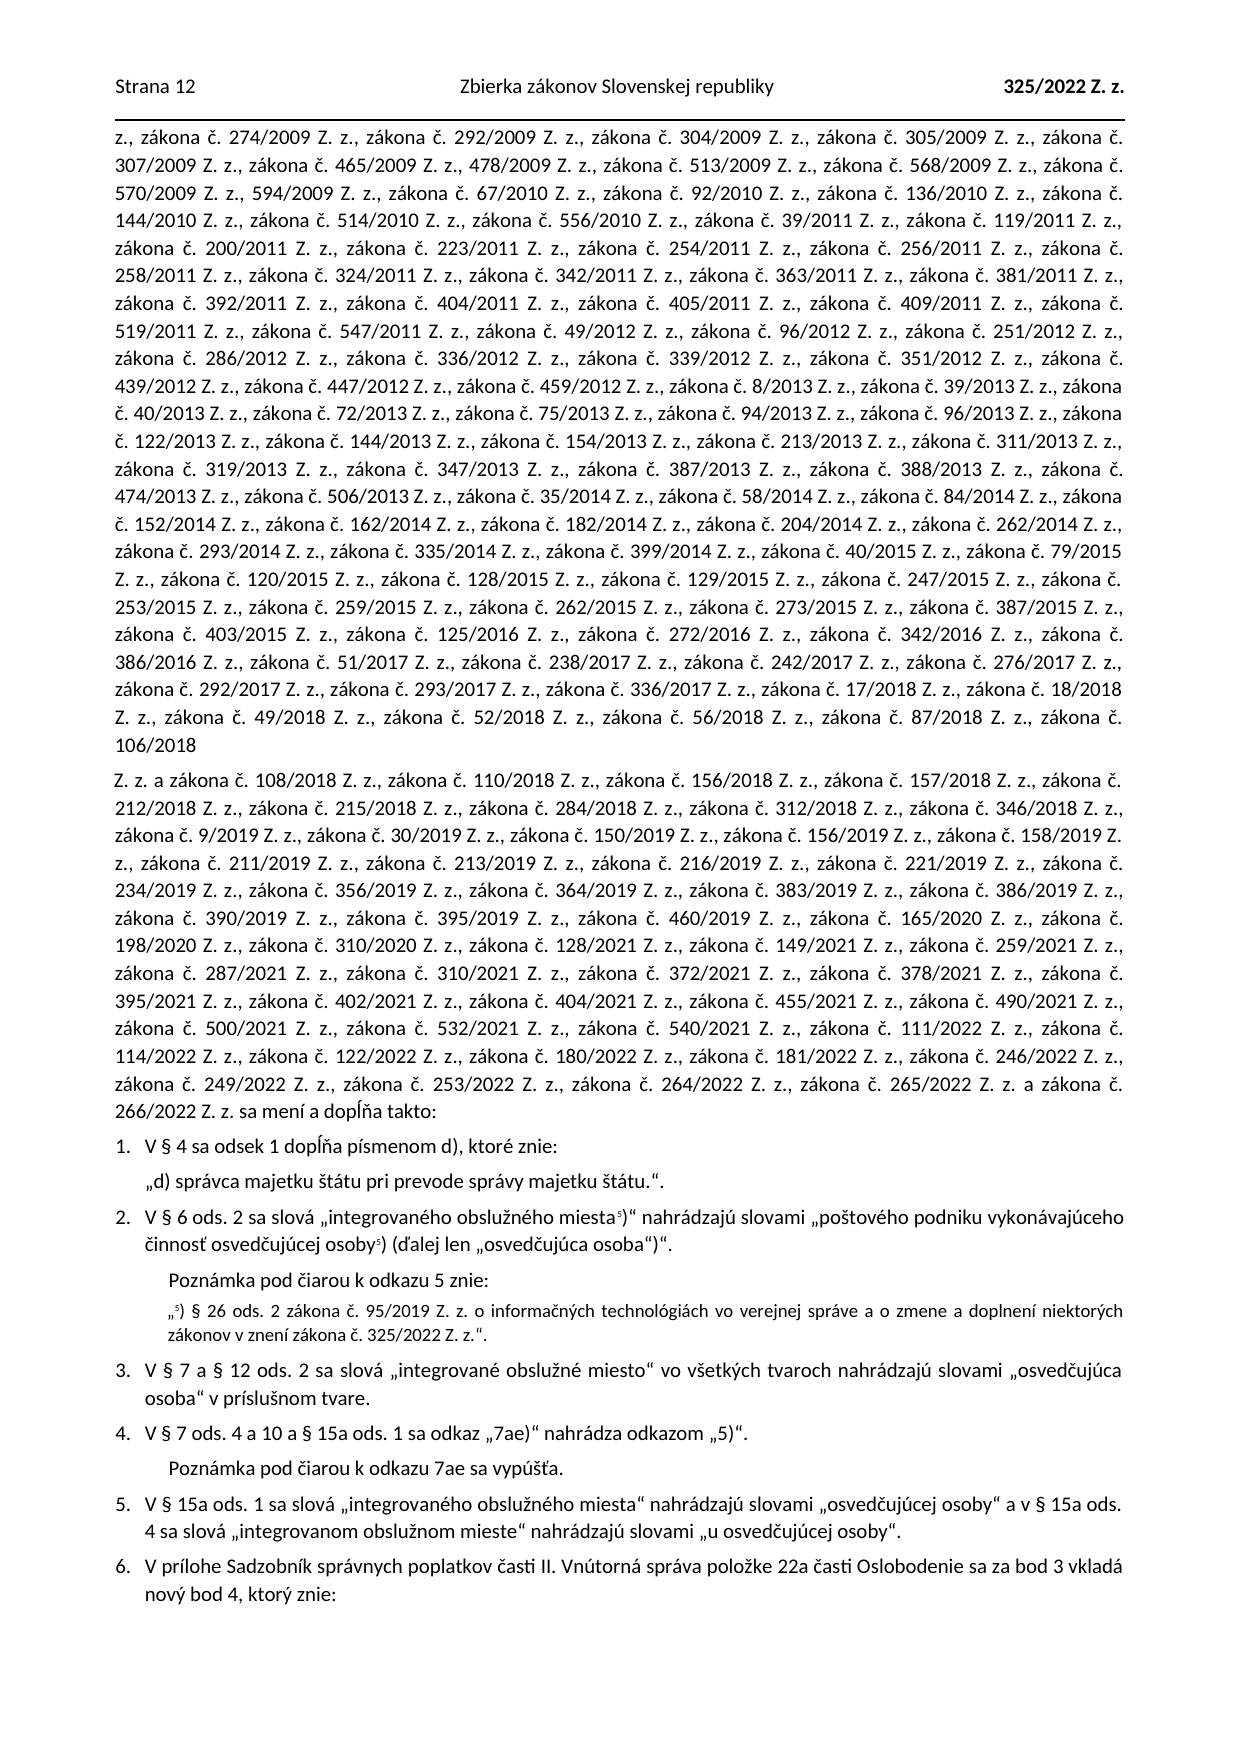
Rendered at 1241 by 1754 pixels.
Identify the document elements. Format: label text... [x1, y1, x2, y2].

text „d) správca majetku štátu pri prevode správy majetku štátu.“. [144, 1169, 1125, 1194]
list V prílohe Sadzobník správnych poplatkov časti II. Vnútorná správa položke 22a časti Oslobodenie sa za bod 3 vkladá nový bod 4, ktorý znie: [115, 1553, 1125, 1607]
text Z. z. a zákona č. 108/2018 Z. z., zákona č. 110/2018 Z. z., zákona č. 156/2018 Z. z., zákona č. 157/2018 Z. z., zákona č. 212/2018 Z. z., zákona č. 215/2018 Z. z., zákona č. 284/2018 Z. z., zákona č. 312/2018 Z. z., zákona č. 346/2018 Z. z., zákona č. 9/2019 Z. z., zákona č. 30/2019 Z. z., zákona č. 150/2019 Z. z., zákona č. 156/2019 Z. z., zákona č. 158/2019 Z. z., zákona č. 211/2019 Z. z., zákona č. 213/2019 Z. z., zákona č. 216/2019 Z. z., zákona č. 221/2019 Z. z., zákona č. 234/2019 Z. z., zákona č. 356/2019 Z. z., zákona č. 364/2019 Z. z., zákona č. 383/2019 Z. z., zákona č. 386/2019 Z. z., zákona č. 390/2019 Z. z., zákona č. 395/2019 Z. z., zákona č. 460/2019 Z. z., zákona č. 165/2020 Z. z., zákona č. 198/2020 Z. z., zákona č. 310/2020 Z. z., zákona č. 128/2021 Z. z., zákona č. 149/2021 Z. z., zákona č. 259/2021 Z. z., zákona č. 287/2021 Z. z., zákona č. 310/2021 Z. z., zákona č. 372/2021 Z. z., zákona č. 378/2021 Z. z., zákona č. 395/2021 Z. z., zákona č. 402/2021 Z. z., zákona č. 404/2021 Z. z., zákona č. 455/2021 Z. z., zákona č. 490/2021 Z. z., zákona č. 500/2021 Z. z., zákona č. 532/2021 Z. z., zákona č. 540/2021 Z. z., zákona č. 111/2022 Z. z., zákona č. 114/2022 Z. z., zákona č. 122/2022 Z. z., zákona č. 180/2022 Z. z., zákona č. 181/2022 Z. z., zákona č. 246/2022 Z. z., zákona č. 249/2022 Z. z., zákona č. 253/2022 Z. z., zákona č. 264/2022 Z. z., zákona č. 265/2022 Z. z. a zákona č. 266/2022 Z. z. sa mení a dopĺňa takto: [113, 767, 1125, 1124]
list V § 6 ods. 2 sa slová „integrovaného obslužného miesta5)“ nahrádzajú slovami „poštového podniku vykonávajúceho činnosť osvedčujúcej osoby5) (ďalej len „osvedčujúca osoba“)“. [115, 1204, 1125, 1257]
list V § 7 ods. 4 a 10 a § 15a ods. 1 sa odkaz „7ae)“ nahrádza odkazom „5)“. [115, 1420, 1125, 1446]
list V § 7 a § 12 ods. 2 sa slová „integrované obslužné miesto“ vo všetkých tvaroch nahrádzajú slovami „osvedčujúca osoba“ v príslušnom tvare. [115, 1357, 1125, 1411]
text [113, 101, 1125, 757]
list V § 15a ods. 1 sa slová „integrovaného obslužného miesta“ nahrádzajú slovami „osvedčujúcej osoby“ a v § 15a ods. 4 sa slová „integrovanom obslužnom mieste“ nahrádzajú slovami „u osvedčujúcej osoby“. [115, 1491, 1125, 1544]
text „5) § 26 ods. 2 zákona č. 95/2019 Z. z. o informačných technológiách vo verejnej správe a o zmene a doplnení niektorých zákonov v znení zákona č. 325/2022 Z. z.“. [167, 1299, 1125, 1346]
text Poznámka pod čiarou k odkazu 5 znie: [168, 1267, 1125, 1292]
text Poznámka pod čiarou k odkazu 7ae sa vypúšťa. [168, 1456, 1125, 1481]
list V § 4 sa odsek 1 dopĺňa písmenom d), ktoré znie: [115, 1133, 1125, 1159]
